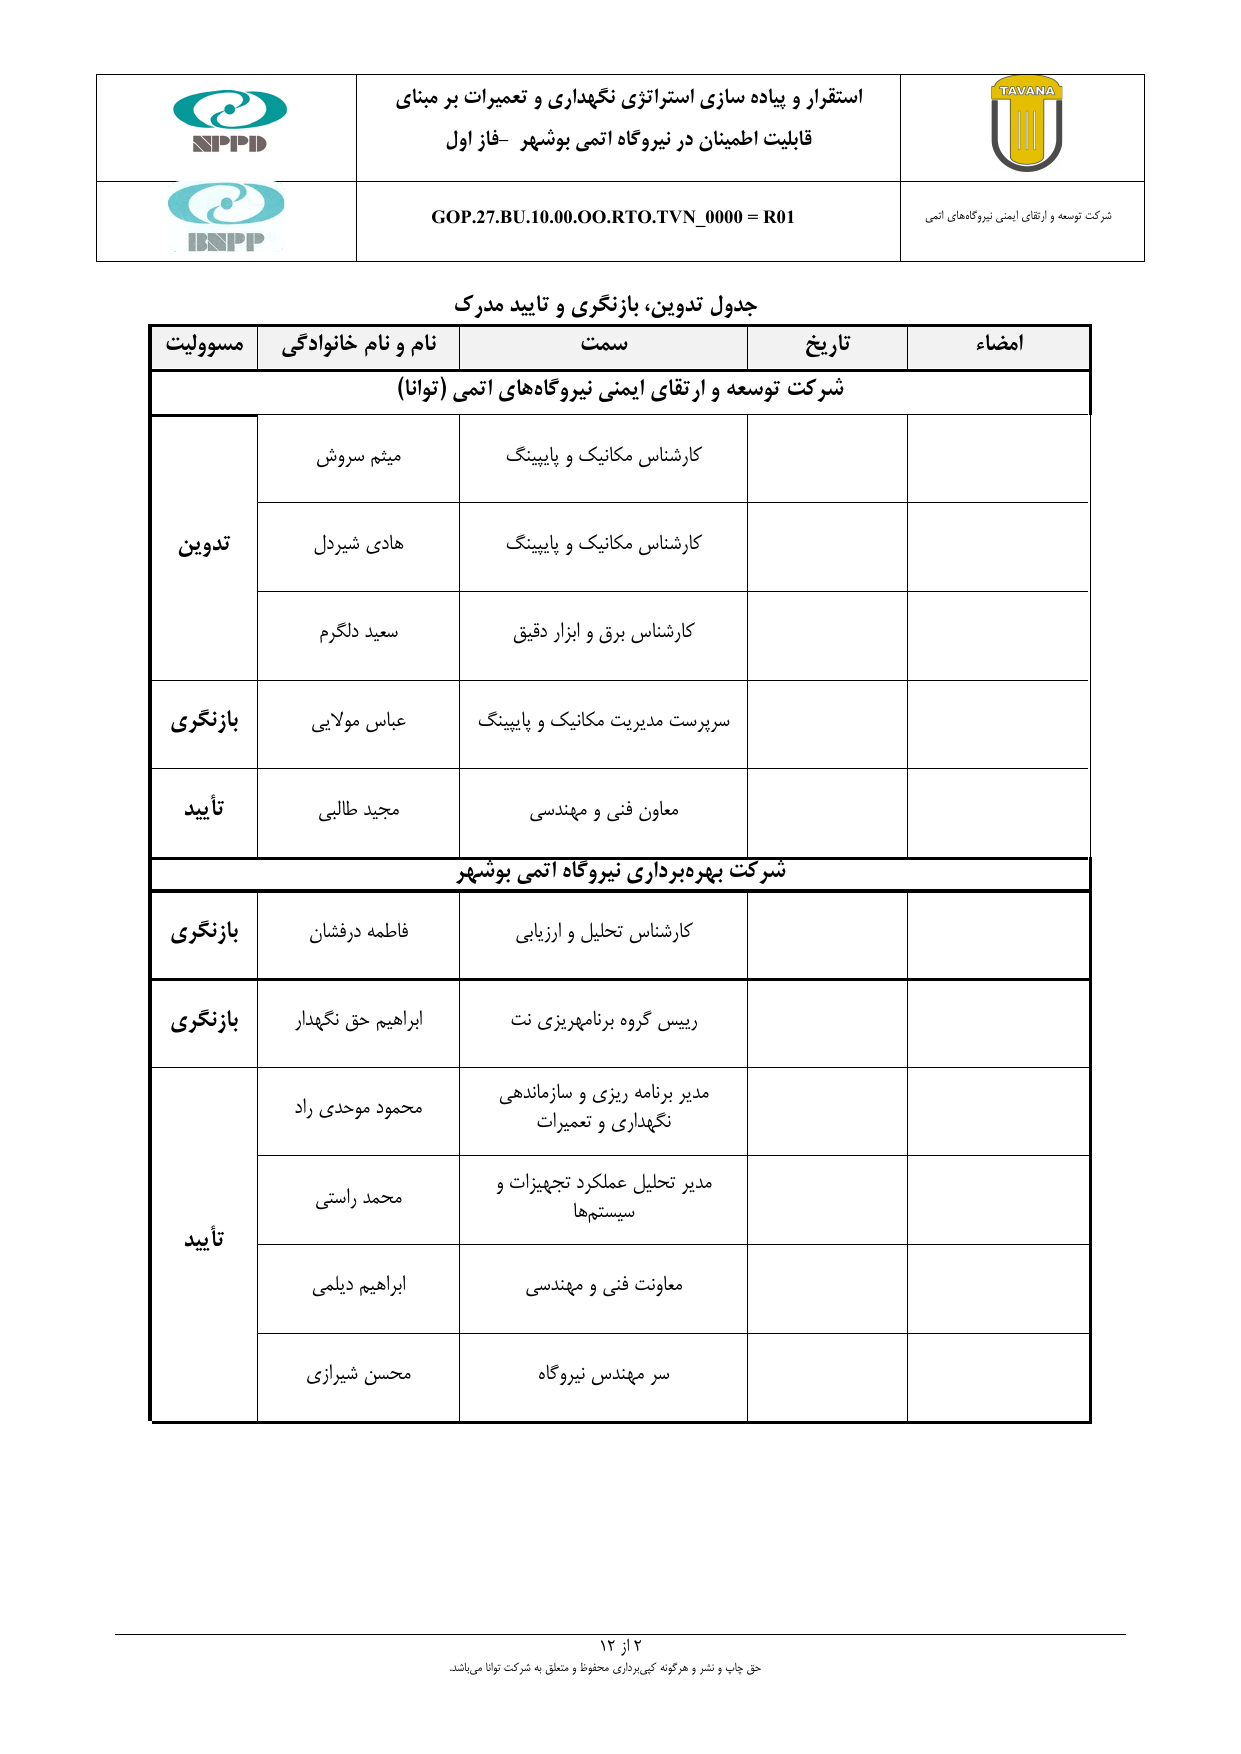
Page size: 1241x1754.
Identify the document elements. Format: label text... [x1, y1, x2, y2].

table_cell [908, 680, 1090, 768]
table_header سمت [460, 327, 747, 368]
table_cell عباس مولایی [258, 681, 459, 768]
table_cell ابراهیم حق نگهدار [258, 981, 459, 1067]
table_header تاريخ [748, 327, 907, 368]
text جدول تدوین، بازنگري و تاييد مدرک [114, 295, 1126, 320]
table_header نام و نام خانوادگي [258, 327, 459, 368]
table_cell سعید دلگرم [258, 592, 459, 679]
table_cell کارشناس برق و ابزار دقیق [460, 592, 747, 679]
table_cell بازنگری [152, 893, 257, 978]
table_header مسوولیت [152, 327, 257, 368]
table_cell [908, 1156, 1089, 1244]
table_cell [908, 768, 1090, 857]
table_cell [908, 414, 1090, 502]
table_cell [908, 1068, 1089, 1155]
table_cell کارشناس مکانیک و پایپینگ [460, 503, 747, 591]
table_cell [748, 1334, 907, 1421]
picture [167, 181, 285, 252]
table_cell سرپرست مدیریت مکانیک و پایپینگ [460, 681, 747, 768]
table_cell [748, 981, 907, 1067]
table_cell [908, 591, 1090, 679]
table_cell [748, 592, 907, 679]
picture [170, 90, 292, 157]
table_cell هادی شیردل [258, 503, 459, 591]
table_cell [908, 981, 1089, 1067]
table_cell محسن شیرازی [258, 1334, 459, 1421]
table_cell [908, 1245, 1089, 1332]
table_cell مدیر برنامه ریزی و سازماندهی نگهداری و تعمیرات [460, 1068, 747, 1155]
table_cell ابراهیم دیلمی [258, 1245, 459, 1332]
table_cell کارشناس مکانیک و پایپینگ [460, 415, 747, 502]
table_cell محمود موحدی راد [258, 1068, 459, 1155]
table_cell کارشناس تحلیل و ارزیابی [460, 893, 747, 978]
table_cell [908, 893, 1089, 978]
table_cell [748, 1156, 907, 1244]
table_cell [748, 1245, 907, 1332]
table_cell رییس گروه برنامهریزی نت [460, 981, 747, 1067]
table_cell محمد راستی [258, 1156, 459, 1244]
table_cell [908, 502, 1090, 591]
table_header امضاء [908, 327, 1089, 368]
table_cell معاونت فنی و مهندسی [460, 1245, 747, 1332]
table_cell میثم سروش [258, 415, 459, 502]
table_cell شرکت بهره‌برداری نیروگاه اتمی بوشهر [152, 857, 1089, 889]
table_cell تأیید [152, 1068, 257, 1421]
table_cell [748, 503, 907, 591]
table_cell بازنگري [152, 681, 257, 768]
table_cell [748, 415, 907, 502]
table_cell تدوین [152, 417, 257, 679]
table_cell شرکت توسعه و ارتقای ایمنی نیروگاه‌های اتمی (توانا) [152, 372, 1089, 414]
table_cell [748, 893, 907, 978]
table_cell مجید طالبی [258, 769, 459, 857]
table_cell تأیید [152, 769, 257, 857]
table_cell [908, 1334, 1089, 1421]
table_cell بازنگری [152, 981, 257, 1067]
table_cell مدیر تحلیل عملکرد تجهیزات و سیستم‌ها [460, 1156, 747, 1244]
table_cell سر مهندس نیروگاه [460, 1334, 747, 1421]
table_cell فاطمه درفشان [258, 893, 459, 978]
table_cell معاون فنی و مهندسی [460, 769, 747, 857]
picture [991, 75, 1063, 172]
table_cell [748, 1068, 907, 1155]
table_cell [748, 681, 907, 768]
table_cell [748, 769, 907, 857]
